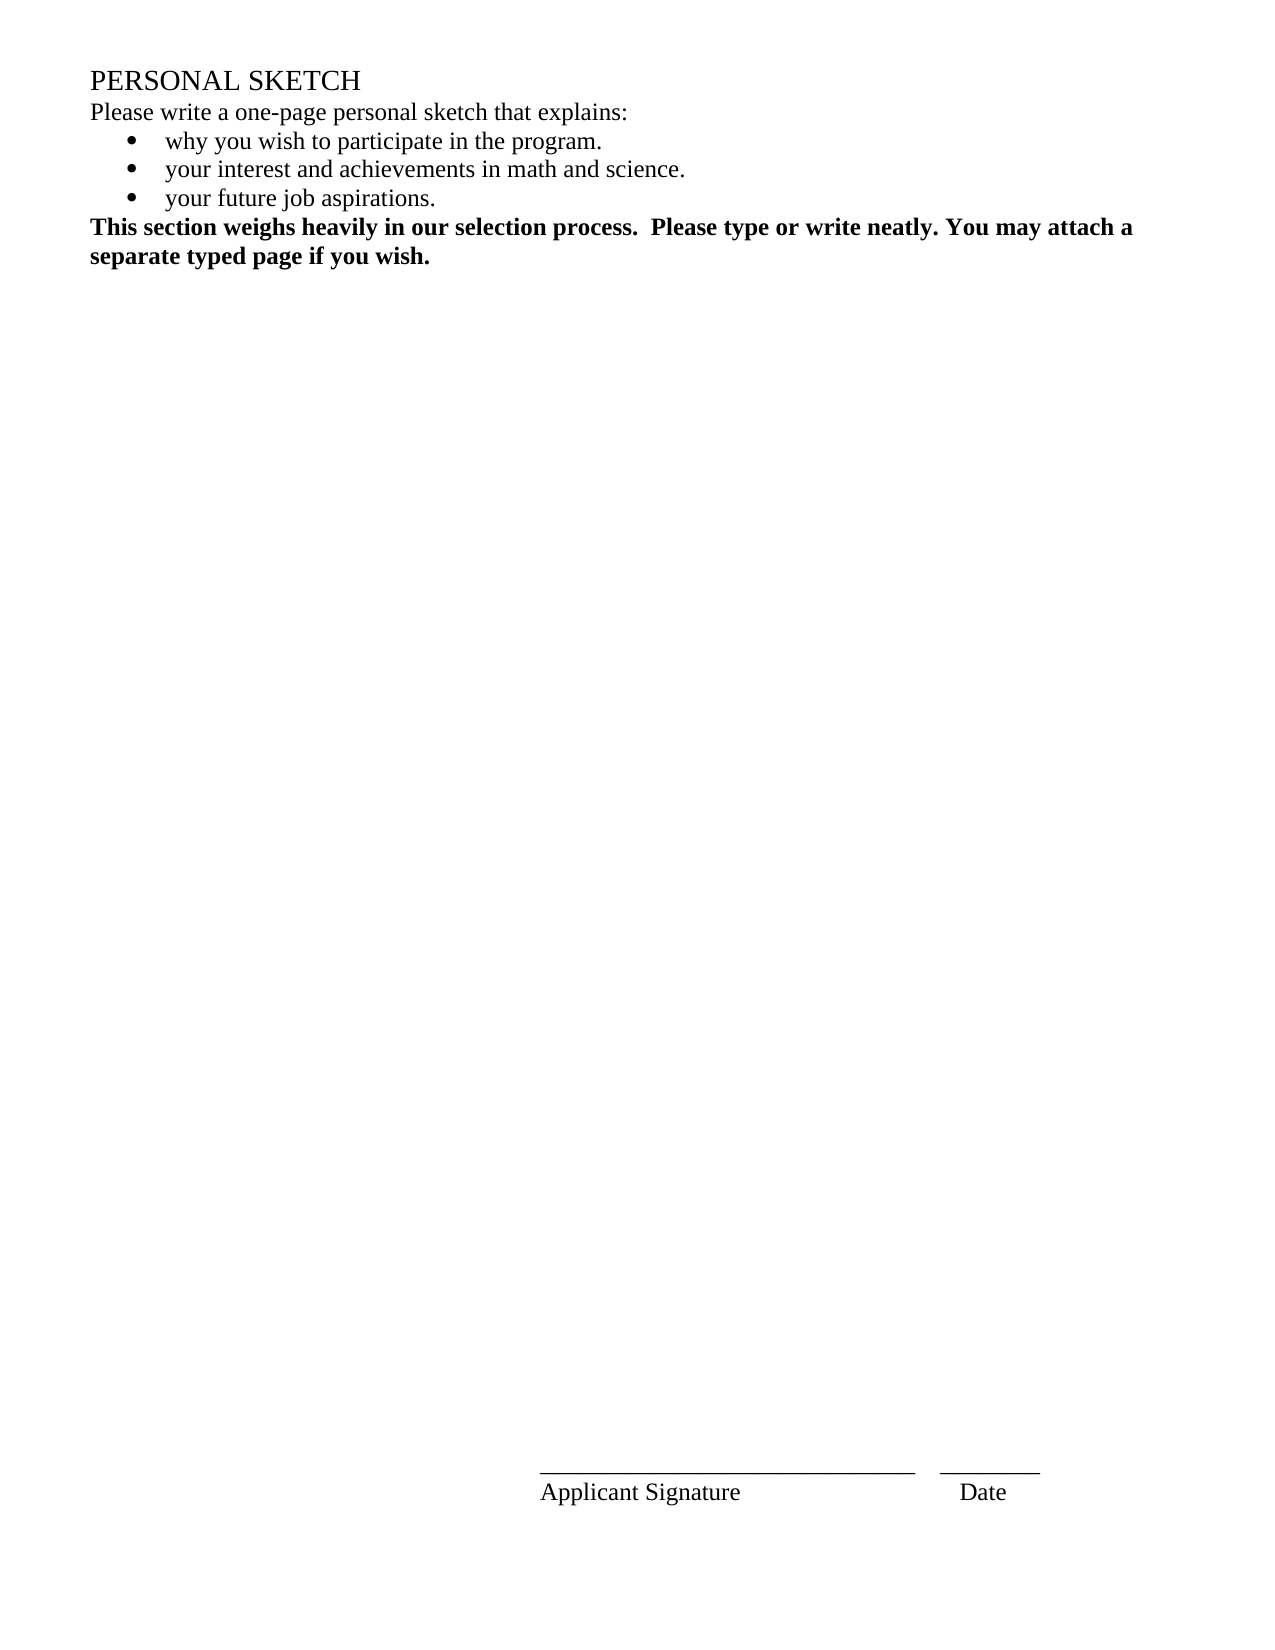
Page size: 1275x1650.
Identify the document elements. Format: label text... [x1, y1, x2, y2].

text Please write a one-page personal sketch that explains: [90, 97, 1200, 126]
subtitle PERSONAL SKETCH [90, 63, 1200, 97]
list why you wish to participate in the program. [127, 126, 1200, 154]
list your future job aspirations. [127, 183, 1200, 212]
text ______________________________ ________ [90, 1448, 1200, 1477]
text Applicant Signature Date [90, 1477, 1200, 1506]
list your interest and achievements in math and science. [127, 154, 1200, 183]
text This section weighs heavily in our selection process. Please type or write neatly. You may attach a separate typed page if you wish. [90, 212, 1200, 269]
